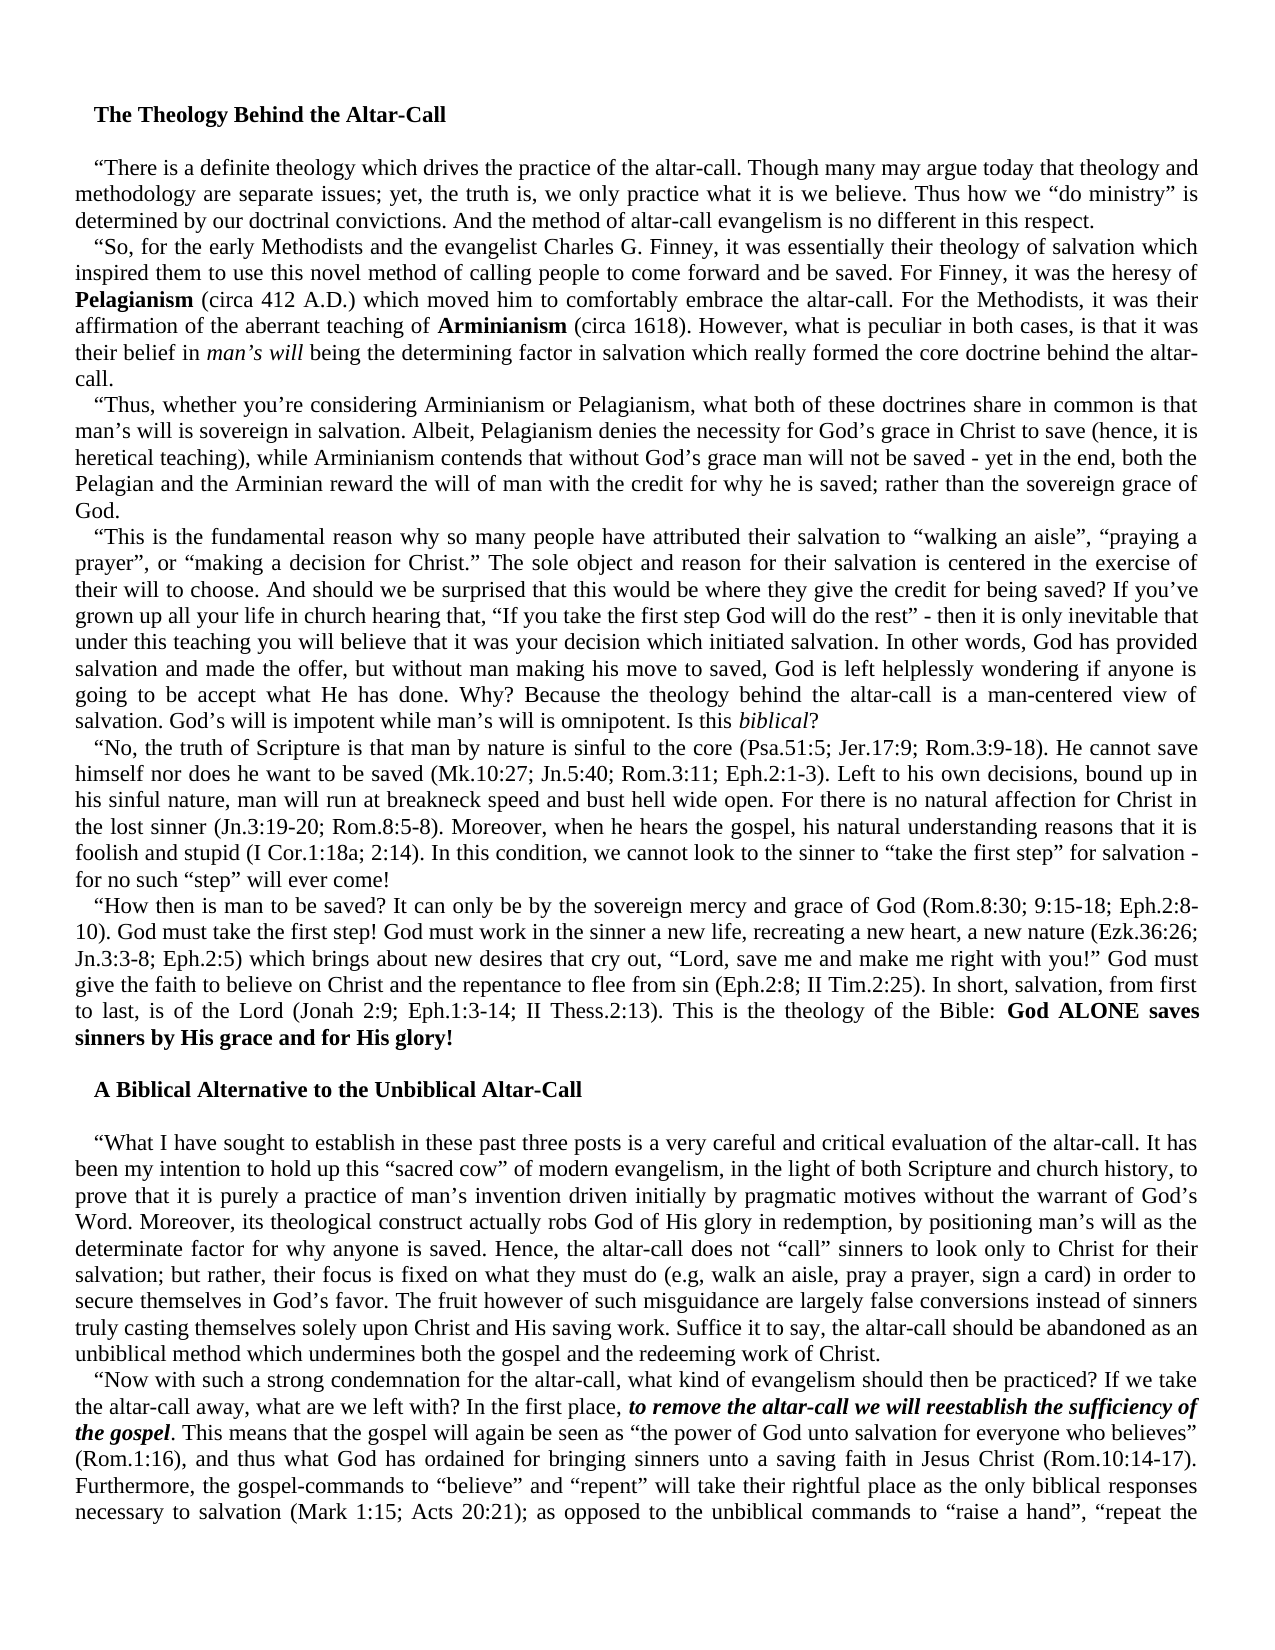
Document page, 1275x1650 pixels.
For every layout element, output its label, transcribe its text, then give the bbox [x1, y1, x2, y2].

text The Theology Behind the Altar-Call [75, 101, 1200, 128]
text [75, 1366, 1200, 1524]
text A Biblical Alternative to the Unbiblical Altar-Call [75, 1076, 1200, 1103]
text “Thus, whether you’re considering Arminianism or Pelagianism, what both of these doctrines share in common is that man’s will is sovereign in salvation. Albeit, Pelagianism denies the necessity for God’s grace in Christ to save (hence, it is heretical teaching), while Arminianism contends that without God’s grace man will not be saved - yet in the end, both the Pelagian and the Arminian reward the will of man with the credit for why he is saved; rather than the sovereign grace of God. [75, 391, 1200, 523]
text “No, the truth of Scripture is that man by nature is sinful to the core (Psa.51:5; Jer.17:9; Rom.3:9-18). He cannot save himself nor does he want to be saved (Mk.10:27; Jn.5:40; Rom.3:11; Eph.2:1-3). Left to his own decisions, bound up in his sinful nature, man will run at breakneck speed and bust hell wide open. For there is no natural affection for Christ in the lost sinner (Jn.3:19-20; Rom.8:5-8). Moreover, when he hears the gospel, his natural understanding reasons that it is foolish and stupid (I Cor.1:18a; 2:14). In this condition, we cannot look to the sinner to “take the first step” for salvation - for no such “step” will ever come! [75, 734, 1200, 892]
text “What I have sought to establish in these past three posts is a very careful and critical evaluation of the altar-call. It has been my intention to hold up this “sacred cow” of modern evangelism, in the light of both Scripture and church history, to prove that it is purely a practice of man’s invention driven initially by pragmatic motives without the warrant of God’s Word. Moreover, its theological construct actually robs God of His glory in redemption, by positioning man’s will as the determinate factor for why anyone is saved. Hence, the altar-call does not “call” sinners to look only to Christ for their salvation; but rather, their focus is fixed on what they must do (e.g, walk an aisle, pray a prayer, sign a card) in order to secure themselves in God’s favor. The fruit however of such misguidance are largely false conversions instead of sinners truly casting themselves solely upon Christ and His saving work. Suffice it to say, the altar-call should be abandoned as an unbiblical method which undermines both the gospel and the redeeming work of Christ. [75, 1129, 1200, 1366]
text “This is the fundamental reason why so many people have attributed their salvation to “walking an aisle”, “praying a prayer”, or “making a decision for Christ.” The sole object and reason for their salvation is centered in the exercise of their will to choose. And should we be surprised that this would be where they give the credit for being saved? If you’ve grown up all your life in church hearing that, “If you take the first step God will do the rest” - then it is only inevitable that under this teaching you will believe that it was your decision which initiated salvation. In other words, God has provided salvation and made the offer, but without man making his move to saved, God is left helplessly wondering if anyone is going to be accept what He has done. Why? Because the theology behind the altar-call is a man-centered view of salvation. God’s will is impotent while man’s will is omnipotent. Is this biblical? [75, 523, 1200, 734]
text “How then is man to be saved? It can only be by the sovereign mercy and grace of God (Rom.8:30; 9:15-18; Eph.2:8-10). God must take the first step! God must work in the sinner a new life, recreating a new heart, a new nature (Ezk.36:26; Jn.3:3-8; Eph.2:5) which brings about new desires that cry out, “Lord, save me and make me right with you!” God must give the faith to believe on Christ and the repentance to flee from sin (Eph.2:8; II Tim.2:25). In short, salvation, from first to last, is of the Lord (Jonah 2:9; Eph.1:3-14; II Thess.2:13). This is the theology of the Bible: God ALONE saves sinners by His grace and for His glory! [75, 892, 1200, 1050]
text “There is a definite theology which drives the practice of the altar-call. Though many may argue today that theology and methodology are separate issues; yet, the truth is, we only practice what it is we believe. Thus how we “do ministry” is determined by our doctrinal convictions. And the method of altar-call evangelism is no different in this respect. [75, 154, 1200, 233]
text “So, for the early Methodists and the evangelist Charles G. Finney, it was essentially their theology of salvation which inspired them to use this novel method of calling people to come forward and be saved. For Finney, it was the heresy of Pelagianism (circa 412 A.D.) which moved him to comfortably embrace the altar-call. For the Methodists, it was their affirmation of the aberrant teaching of Arminianism (circa 1618). However, what is peculiar in both cases, is that it was their belief in man’s will being the determining factor in salvation which really formed the core doctrine behind the altar-call. [75, 233, 1200, 391]
